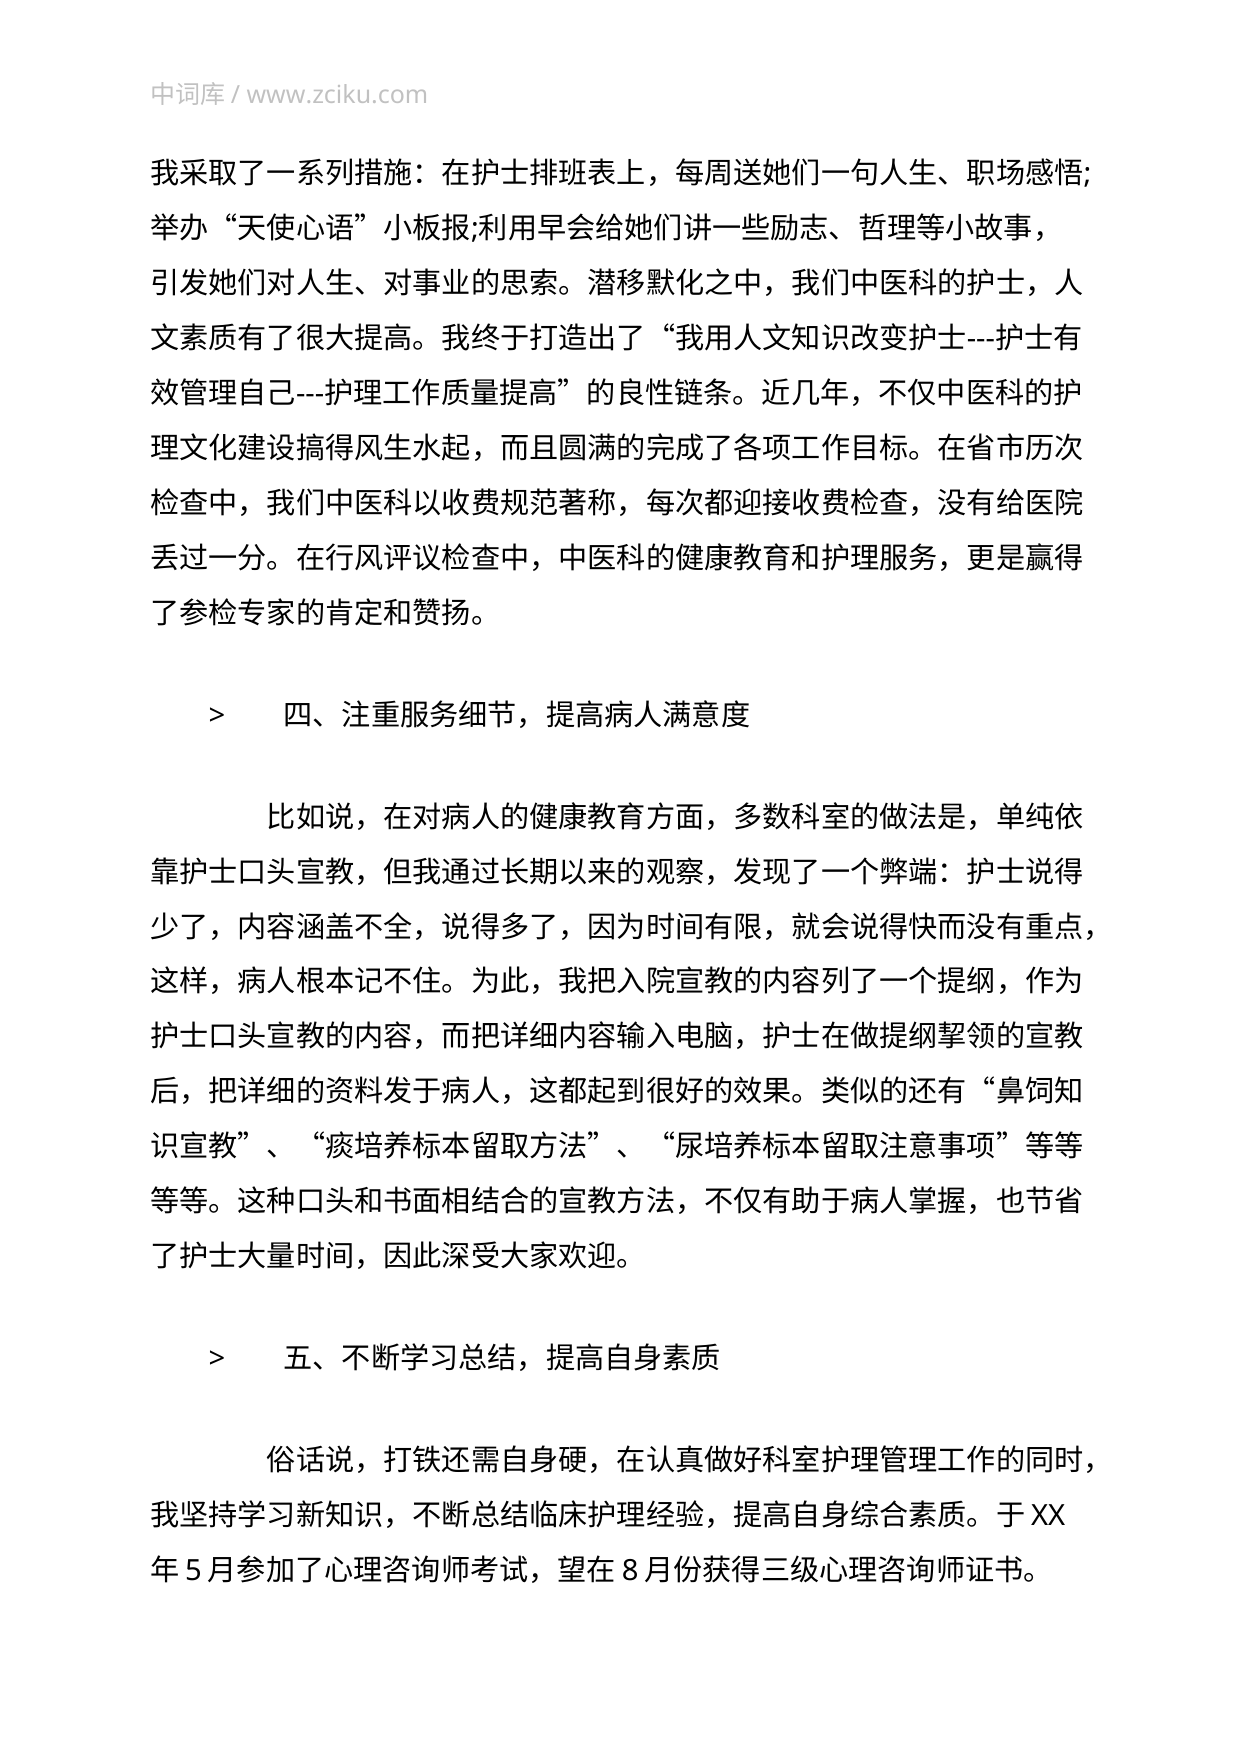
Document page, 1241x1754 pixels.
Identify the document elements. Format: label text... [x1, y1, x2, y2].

text > 四、注重服务细节，提高病人满意度 [150, 691, 1090, 734]
text 比如说，在对病人的健康教育方面，多数科室的做法是，单纯依靠护士口头宣教，但我通过长期以来的观察，发现了一个弊端：护士说得少了，内容涵盖不全，说得多了，因为时间有限，就会说得快而没有重点，这样，病人根本记不住。为此，我把入院宣教的内容列了一个提纲，作为护士口头宣教的内容，而把详细内容输入电脑，护士在做提纲挈领的宣教后，把详细的资料发于病人，这都起到很好的效果。类似的还有“鼻饲知识宣教”、“痰培养标本留取方法”、“尿培养标本留取注意事项”等等等等。这种口头和书面相结合的宣教方法，不仅有助于病人掌握，也节省了护士大量时间，因此深受大家欢迎。 [150, 793, 1090, 1275]
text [150, 150, 1090, 632]
text 俗话说，打铁还需自身硬，在认真做好科室护理管理工作的同时，我坚持学习新知识，不断总结临床护理经验，提高自身综合素质。于XX年5月参加了心理咨询师考试，望在8月份获得三级心理咨询师证书。 [150, 1436, 1090, 1588]
text > 五、不断学习总结，提高自身素质 [150, 1334, 1090, 1377]
